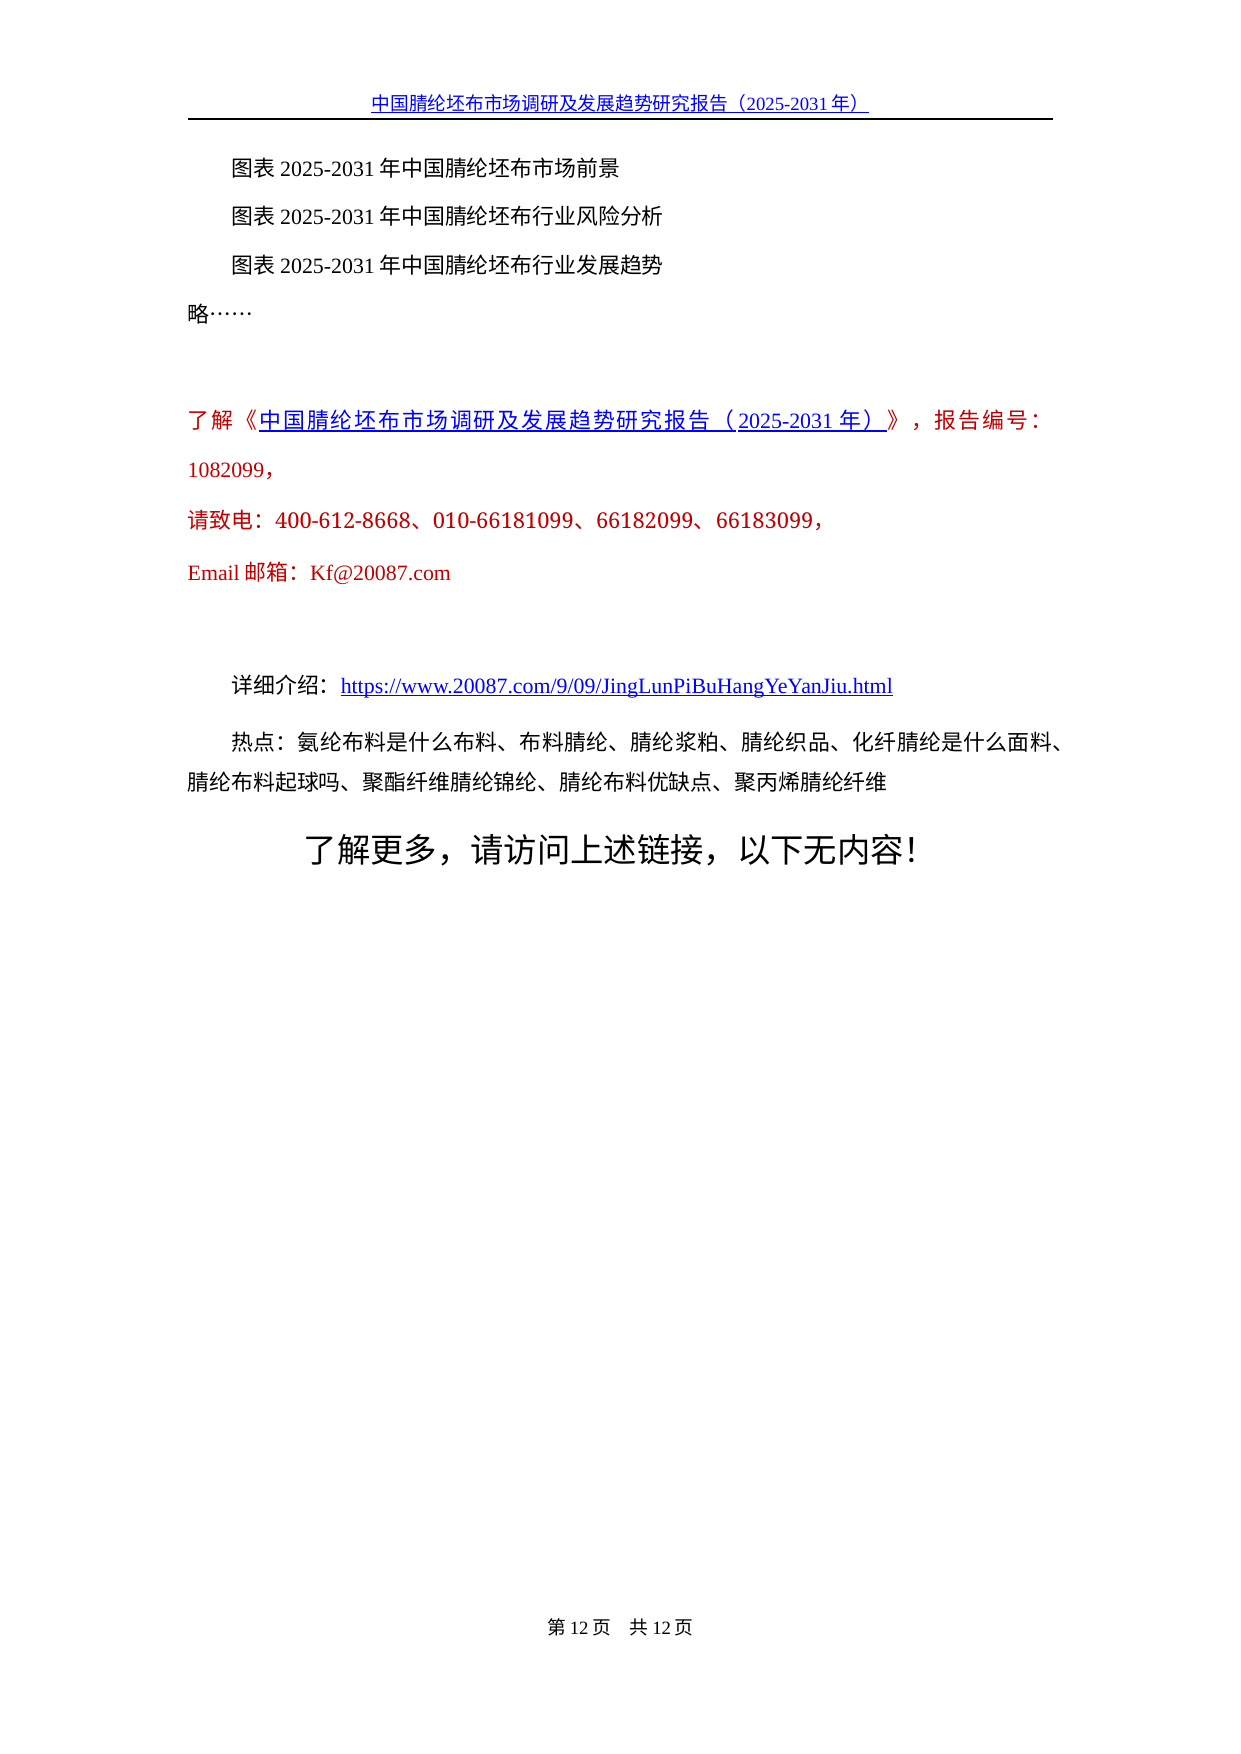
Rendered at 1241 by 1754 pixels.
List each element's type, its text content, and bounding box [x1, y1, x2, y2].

title 了解更多，请访问上述链接，以下无内容！ [187, 815, 1053, 880]
text Email邮箱：Kf@20087.com [187, 555, 1053, 587]
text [187, 150, 1053, 329]
text 详细介绍：https://www.20087.com/9/09/JingLunPiBuHangYeYanJiu.html [187, 668, 1053, 700]
text 了解《中国腈纶坯布市场调研及发展趋势研究报告（2025-2031年）》，报告编号：1082099， [187, 403, 1053, 484]
text 热点：氨纶布料是什么布料、布料腈纶、腈纶浆粕、腈纶织品、化纤腈纶是什么面料、腈纶布料起球吗、聚酯纤维腈纶锦纶、腈纶布料优缺点、聚丙烯腈纶纤维 [187, 724, 1053, 797]
text 请致电：400-612-8668、010-66181099、66182099、66183099， [187, 503, 1053, 536]
